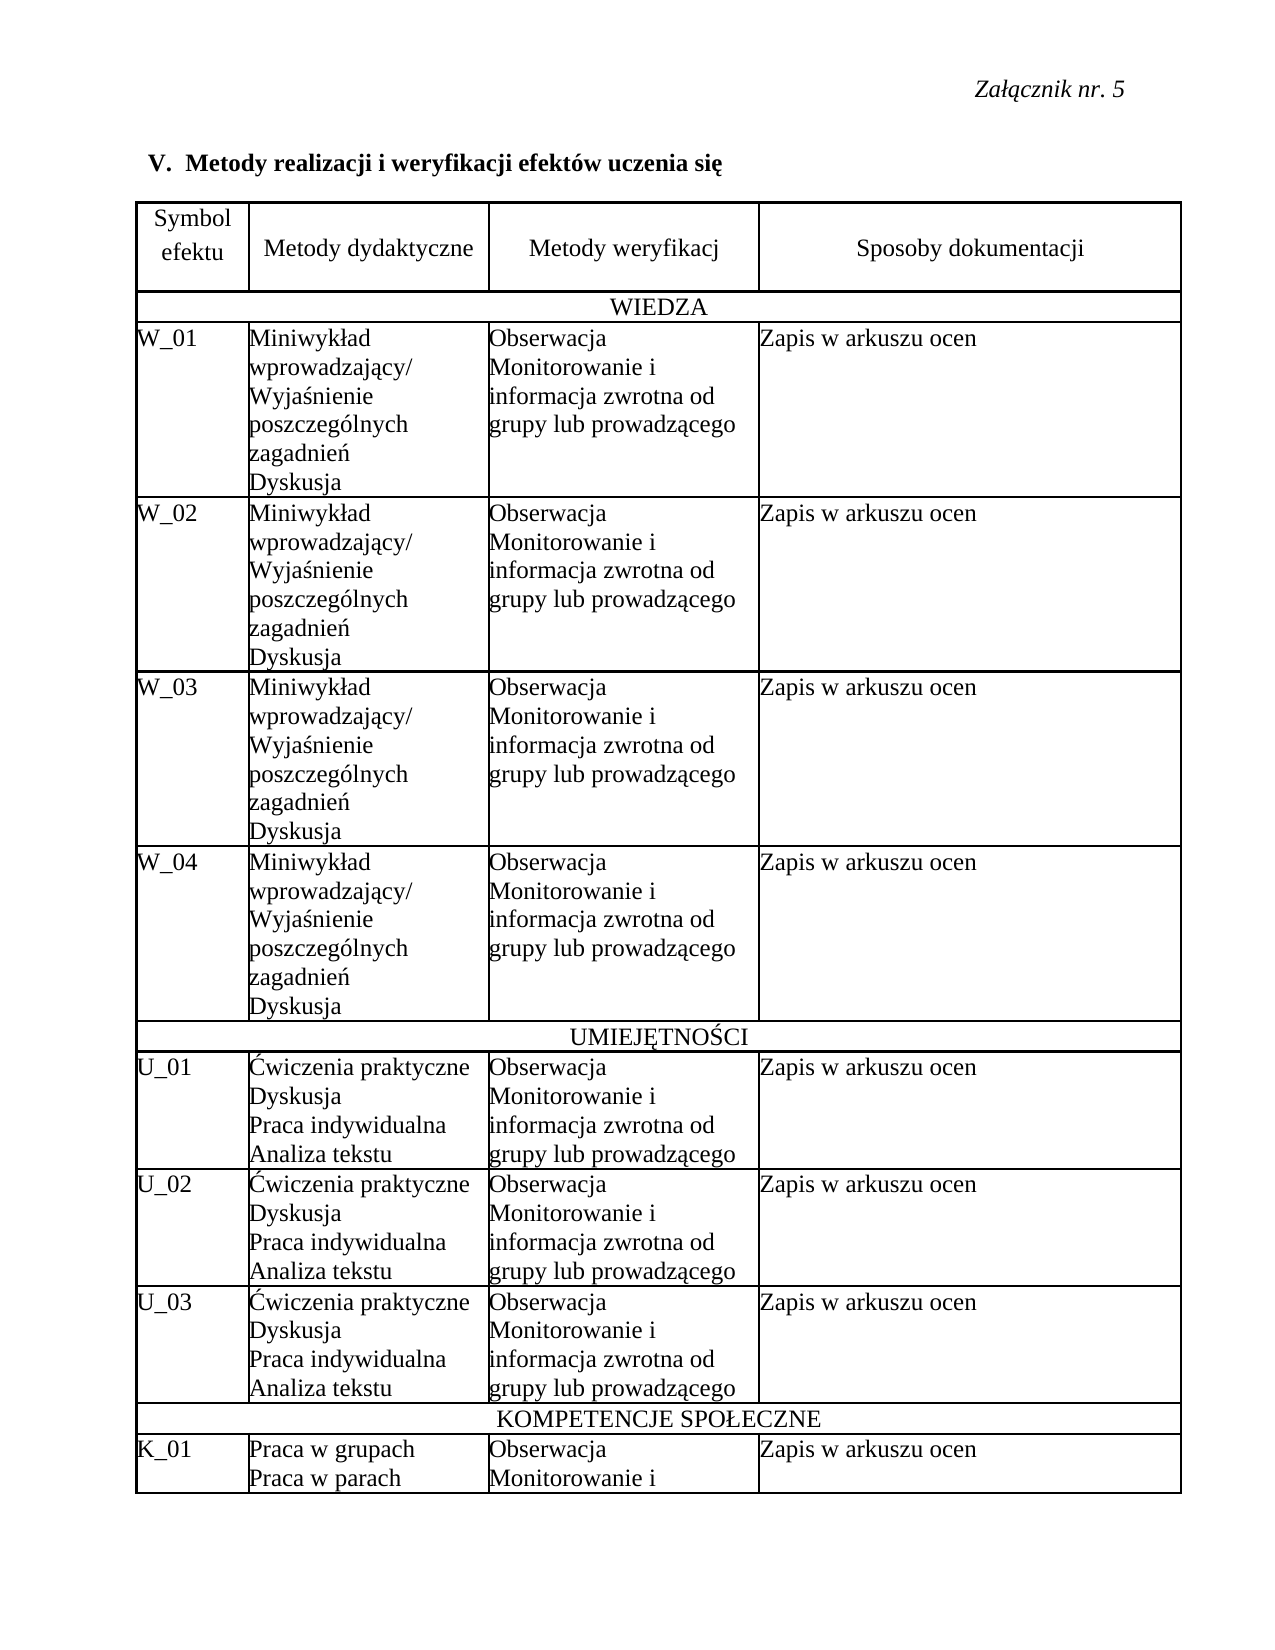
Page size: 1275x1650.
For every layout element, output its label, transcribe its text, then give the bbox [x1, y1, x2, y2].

table_cell Zapis w arkuszu ocen [760, 1053, 1180, 1167]
table_cell W_03 [138, 673, 248, 845]
table_cell Zapis w arkuszu ocen [760, 1170, 1180, 1284]
table_cell U_03 [138, 1287, 248, 1402]
table_cell Ćwiczenia praktyczne Dyskusja Praca indywidualna Analiza tekstu [250, 1170, 488, 1284]
table_cell Zapis w arkuszu ocen [760, 673, 1180, 845]
table_cell Miniwykład wprowadzający/ Wyjaśnienie poszczególnych zagadnień Dyskusja [250, 847, 488, 1019]
table_cell K_01 [138, 1435, 248, 1492]
table_header Sposoby dokumentacji [760, 204, 1180, 290]
table_cell WIEDZA [138, 293, 1180, 321]
table_cell Obserwacja Monitorowanie i informacja zwrotna od grupy lub prowadzącego [490, 1287, 758, 1402]
table_cell Zapis w arkuszu ocen [760, 847, 1180, 1019]
table_cell Obserwacja Monitorowanie i informacja zwrotna od grupy lub prowadzącego [490, 323, 758, 496]
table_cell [490, 1435, 758, 1492]
table_cell Miniwykład wprowadzający/ Wyjaśnienie poszczególnych zagadnień Dyskusja [250, 323, 488, 496]
table_cell Ćwiczenia praktyczne Dyskusja Praca indywidualna Analiza tekstu [250, 1053, 488, 1167]
table_cell Obserwacja Monitorowanie i informacja zwrotna od grupy lub prowadzącego [490, 673, 758, 845]
table_cell Zapis w arkuszu ocen [760, 323, 1180, 496]
table_cell W_01 [138, 323, 248, 496]
table_cell U_01 [138, 1053, 248, 1167]
list Metody realizacji i weryfikacji efektów uczenia się [148, 148, 1127, 176]
table_header Metody dydaktyczne [250, 204, 488, 290]
table_cell Obserwacja Monitorowanie i informacja zwrotna od grupy lub prowadzącego [490, 847, 758, 1019]
table_cell Miniwykład wprowadzający/ Wyjaśnienie poszczególnych zagadnień Dyskusja [250, 498, 488, 670]
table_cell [250, 1435, 488, 1492]
table_cell W_02 [138, 498, 248, 670]
table_cell Obserwacja Monitorowanie i informacja zwrotna od grupy lub prowadzącego [490, 1053, 758, 1167]
table_cell Miniwykład wprowadzający/ Wyjaśnienie poszczególnych zagadnień Dyskusja [250, 673, 488, 845]
table_cell W_04 [138, 847, 248, 1019]
table_header Symbol efektu [138, 204, 248, 290]
table_cell U_02 [138, 1170, 248, 1284]
table_cell UMIEJĘTNOŚCI [138, 1022, 1180, 1050]
table_cell Obserwacja Monitorowanie i informacja zwrotna od grupy lub prowadzącego [490, 498, 758, 670]
table_cell Zapis w arkuszu ocen [760, 1287, 1180, 1402]
table_cell Obserwacja Monitorowanie i informacja zwrotna od grupy lub prowadzącego [490, 1170, 758, 1284]
table_cell Ćwiczenia praktyczne Dyskusja Praca indywidualna Analiza tekstu [250, 1287, 488, 1402]
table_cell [760, 1435, 1180, 1492]
table_cell Zapis w arkuszu ocen [760, 498, 1180, 670]
table_header Metody weryfikacj [490, 204, 758, 290]
table_cell KOMPETENCJE SPOŁECZNE [138, 1404, 1180, 1432]
